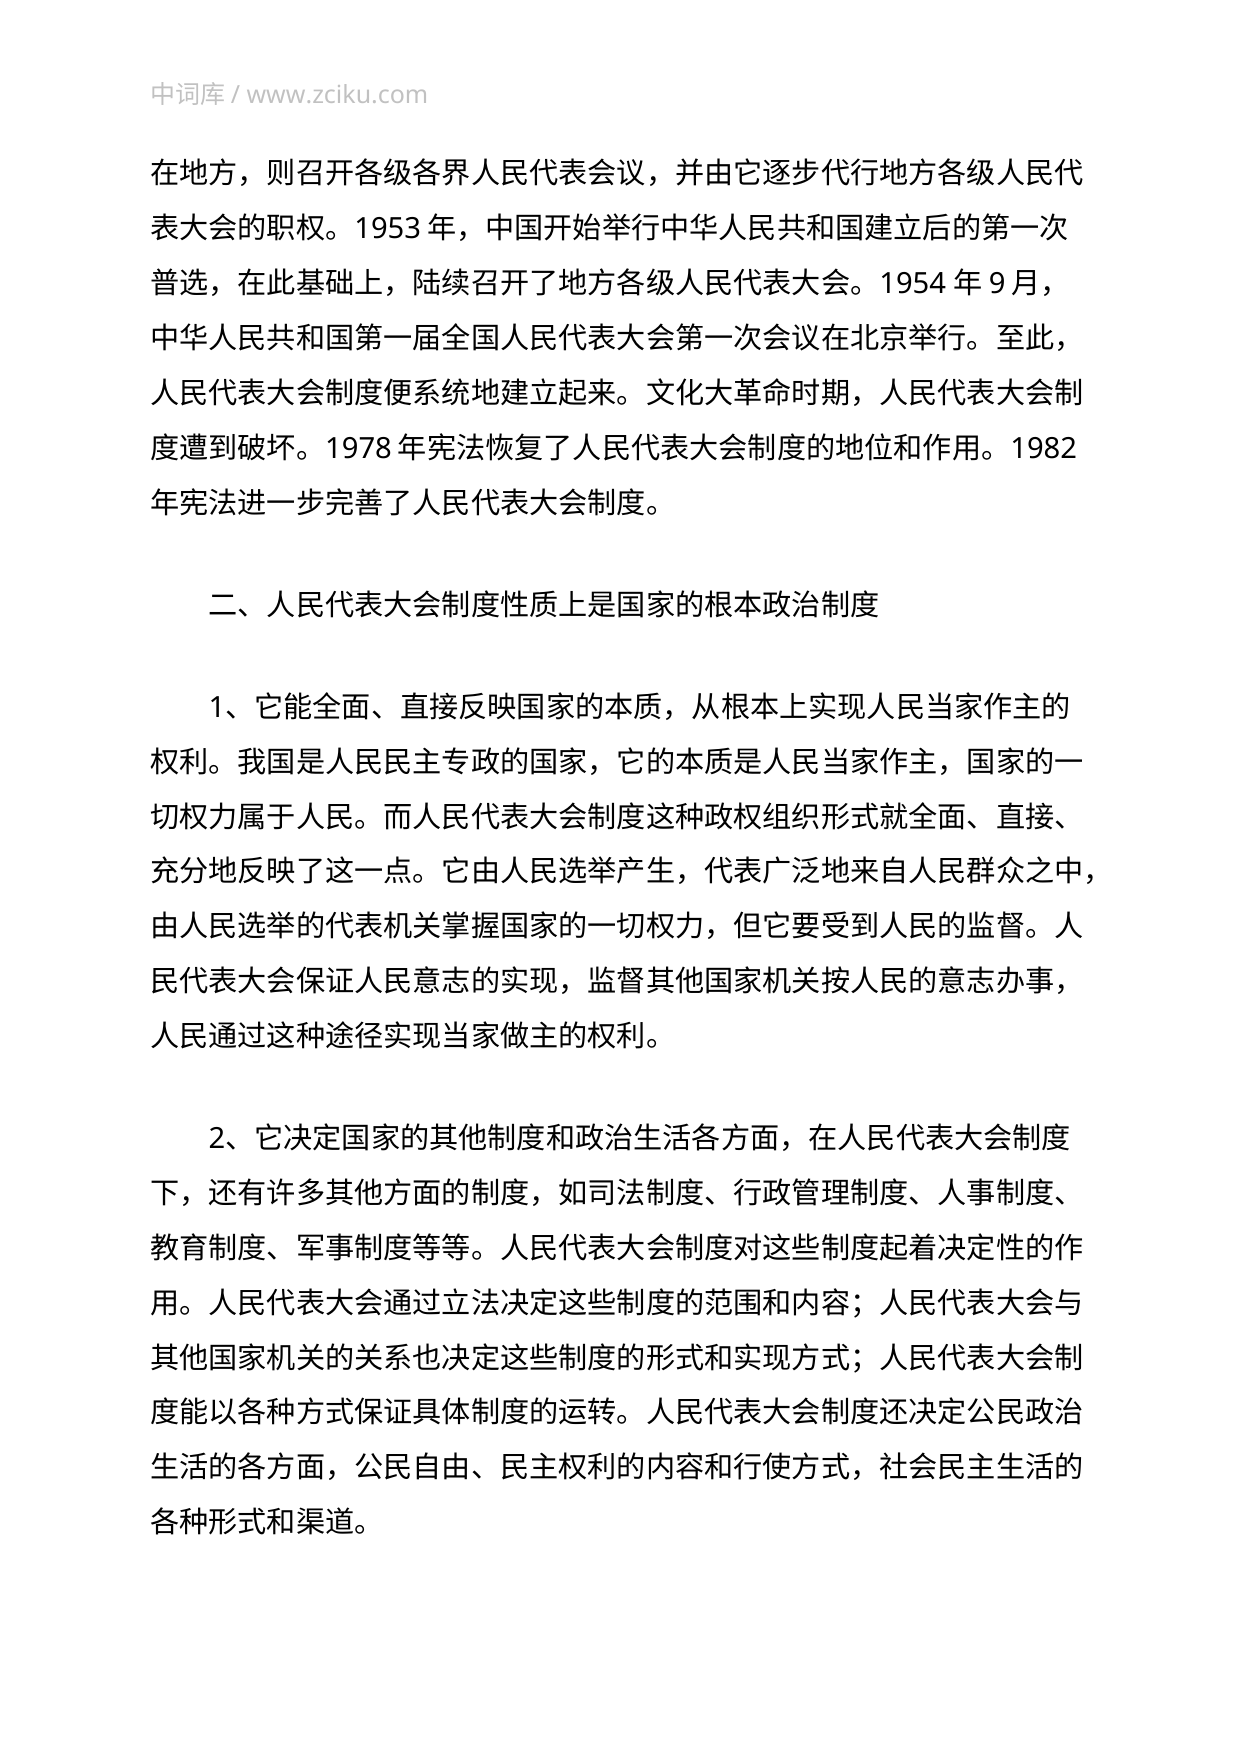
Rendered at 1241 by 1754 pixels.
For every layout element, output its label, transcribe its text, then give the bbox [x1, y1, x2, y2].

text 1、它能全面、直接反映国家的本质，从根本上实现人民当家作主的权利。我国是人民民主专政的国家，它的本质是人民当家作主，国家的一切权力属于人民。而人民代表大会制度这种政权组织形式就全面、直接、充分地反映了这一点。它由人民选举产生，代表广泛地来自人民群众之中，由人民选举的代表机关掌握国家的一切权力，但它要受到人民的监督。人民代表大会保证人民意志的实现，监督其他国家机关按人民的意志办事，人民通过这种途径实现当家做主的权利。 [150, 683, 1090, 1055]
text 二、人民代表大会制度性质上是国家的根本政治制度 [150, 581, 1090, 624]
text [150, 150, 1090, 522]
text 2、它决定国家的其他制度和政治生活各方面，在人民代表大会制度下，还有许多其他方面的制度，如司法制度、行政管理制度、人事制度、教育制度、军事制度等等。人民代表大会制度对这些制度起着决定性的作用。人民代表大会通过立法决定这些制度的范围和内容；人民代表大会与其他国家机关的关系也决定这些制度的形式和实现方式；人民代表大会制度能以各种方式保证具体制度的运转。人民代表大会制度还决定公民政治生活的各方面，公民自由、民主权利的内容和行使方式，社会民主生活的各种形式和渠道。 [150, 1114, 1090, 1541]
